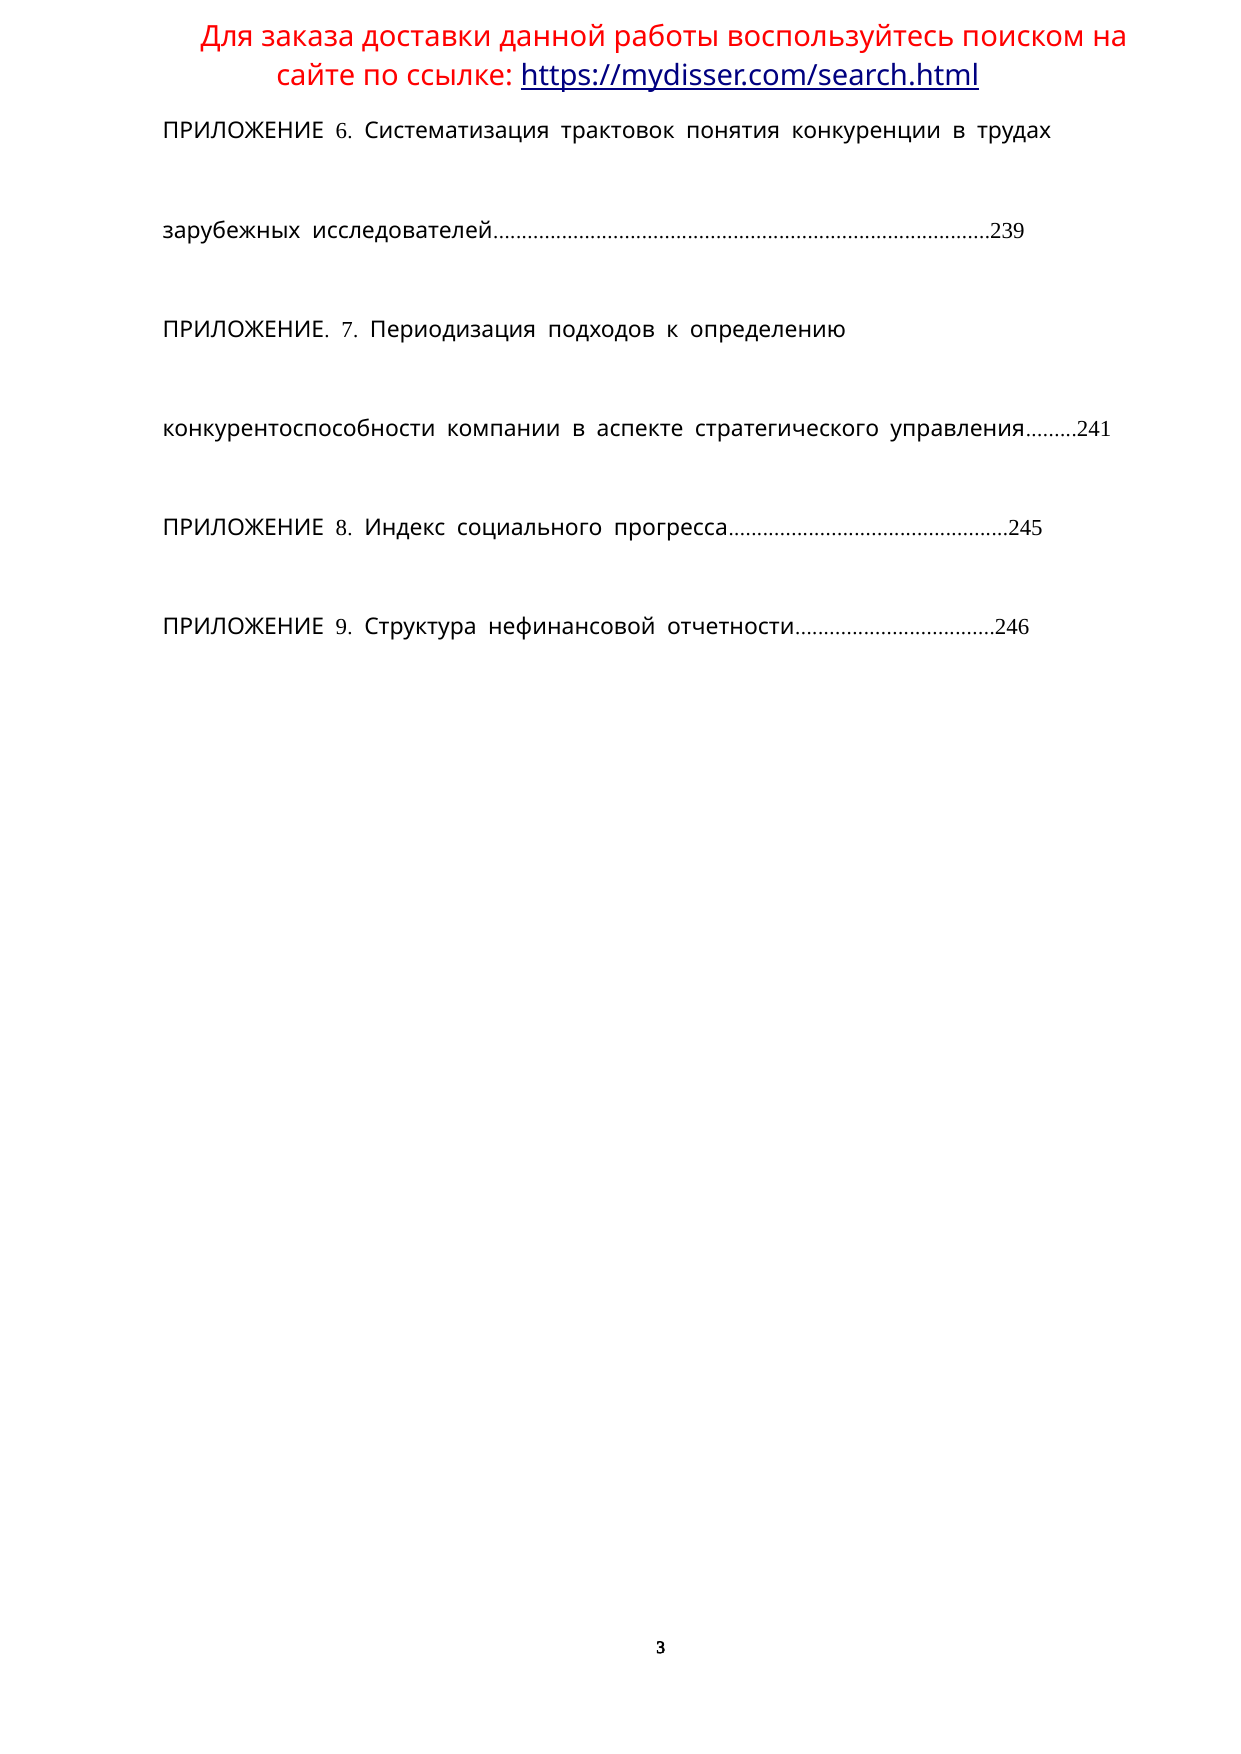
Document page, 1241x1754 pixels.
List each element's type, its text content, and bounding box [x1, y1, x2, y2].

text зарубежных исследователей.......................................................................................239 [103, 214, 1152, 243]
text конкурентоспособности компании в аспекте стратегического управления.........241 [103, 412, 1152, 441]
text ПРИЛОЖЕНИЕ 9. Структура нефинансовой отчетности...................................246 [103, 611, 1152, 639]
text ПРИЛОЖЕНИЕ 6. Систематизация трактовок понятия конкуренции в трудах [103, 115, 1152, 144]
text ПРИЛОЖЕНИЕ. 7. Периодизация подходов к определению [103, 313, 1152, 342]
text ПРИЛОЖЕНИЕ 8. Индекс социального прогресса.................................................245 [103, 512, 1152, 540]
